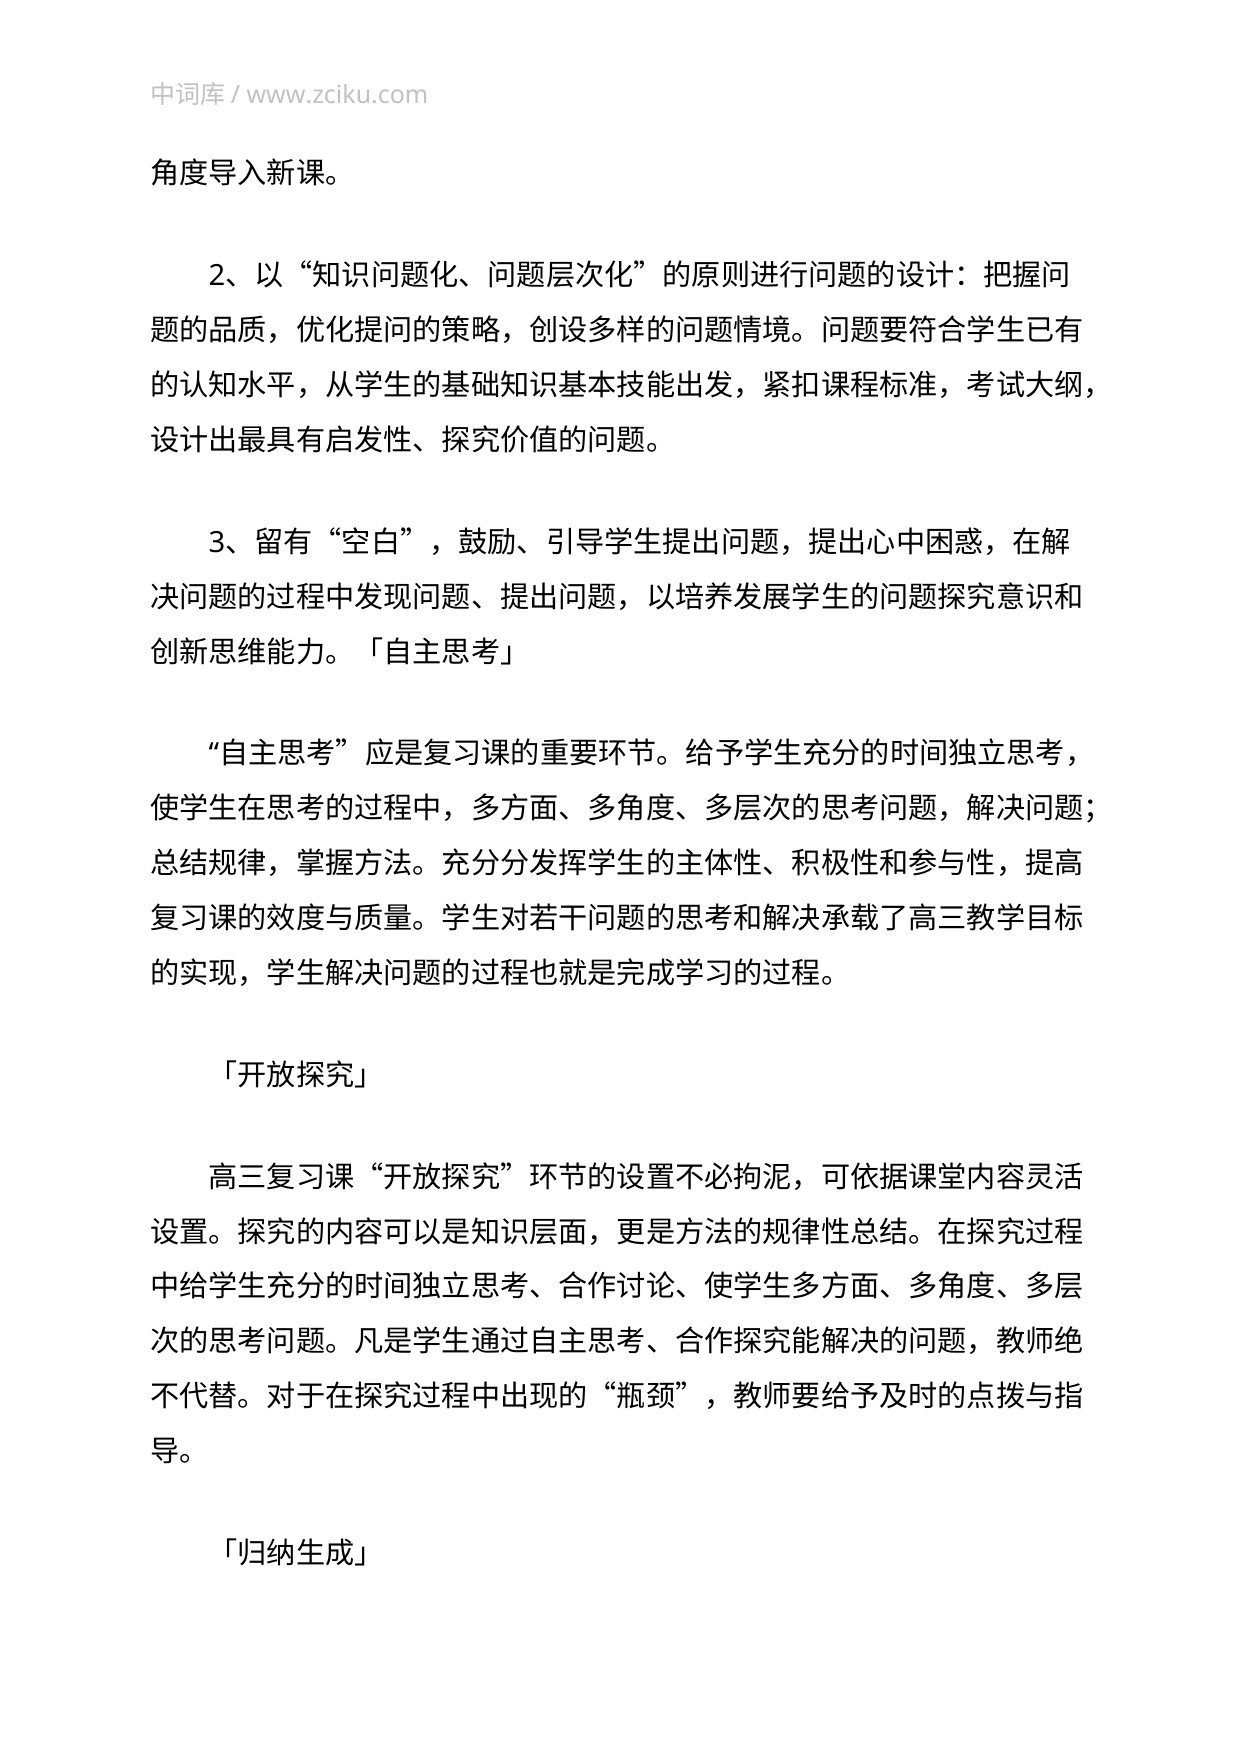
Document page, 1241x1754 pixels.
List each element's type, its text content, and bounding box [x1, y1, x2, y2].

text 高三复习课“开放探究”环节的设置不必拘泥，可依据课堂内容灵活设置。探究的内容可以是知识层面，更是方法的规律性总结。在探究过程中给学生充分的时间独立思考、合作讨论、使学生多方面、多角度、多层次的思考问题。凡是学生通过自主思考、合作探究能解决的问题，教师绝不代替。对于在探究过程中出现的“瓶颈”，教师要给予及时的点拨与指导。 [150, 1153, 1090, 1470]
text 2、以“知识问题化、问题层次化”的原则进行问题的设计：把握问题的品质，优化提问的策略，创设多样的问题情境。问题要符合学生已有的认知水平，从学生的基础知识基本技能出发，紧扣课程标准，考试大纲，设计出最具有启发性、探究价值的问题。 [150, 252, 1090, 459]
text 「归纳生成」 [150, 1529, 1090, 1572]
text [150, 150, 1090, 192]
text 「开放探究」 [150, 1051, 1090, 1094]
text “自主思考”应是复习课的重要环节。给予学生充分的时间独立思考，使学生在思考的过程中，多方面、多角度、多层次的思考问题，解决问题；总结规律，掌握方法。充分分发挥学生的主体性、积极性和参与性，提高复习课的效度与质量。学生对若干问题的思考和解决承载了高三教学目标的实现，学生解决问题的过程也就是完成学习的过程。 [150, 730, 1090, 992]
text 3、留有“空白”，鼓励、引导学生提出问题，提出心中困惑，在解决问题的过程中发现问题、提出问题，以培养发展学生的问题探究意识和创新思维能力。「自主思考」 [150, 518, 1090, 671]
